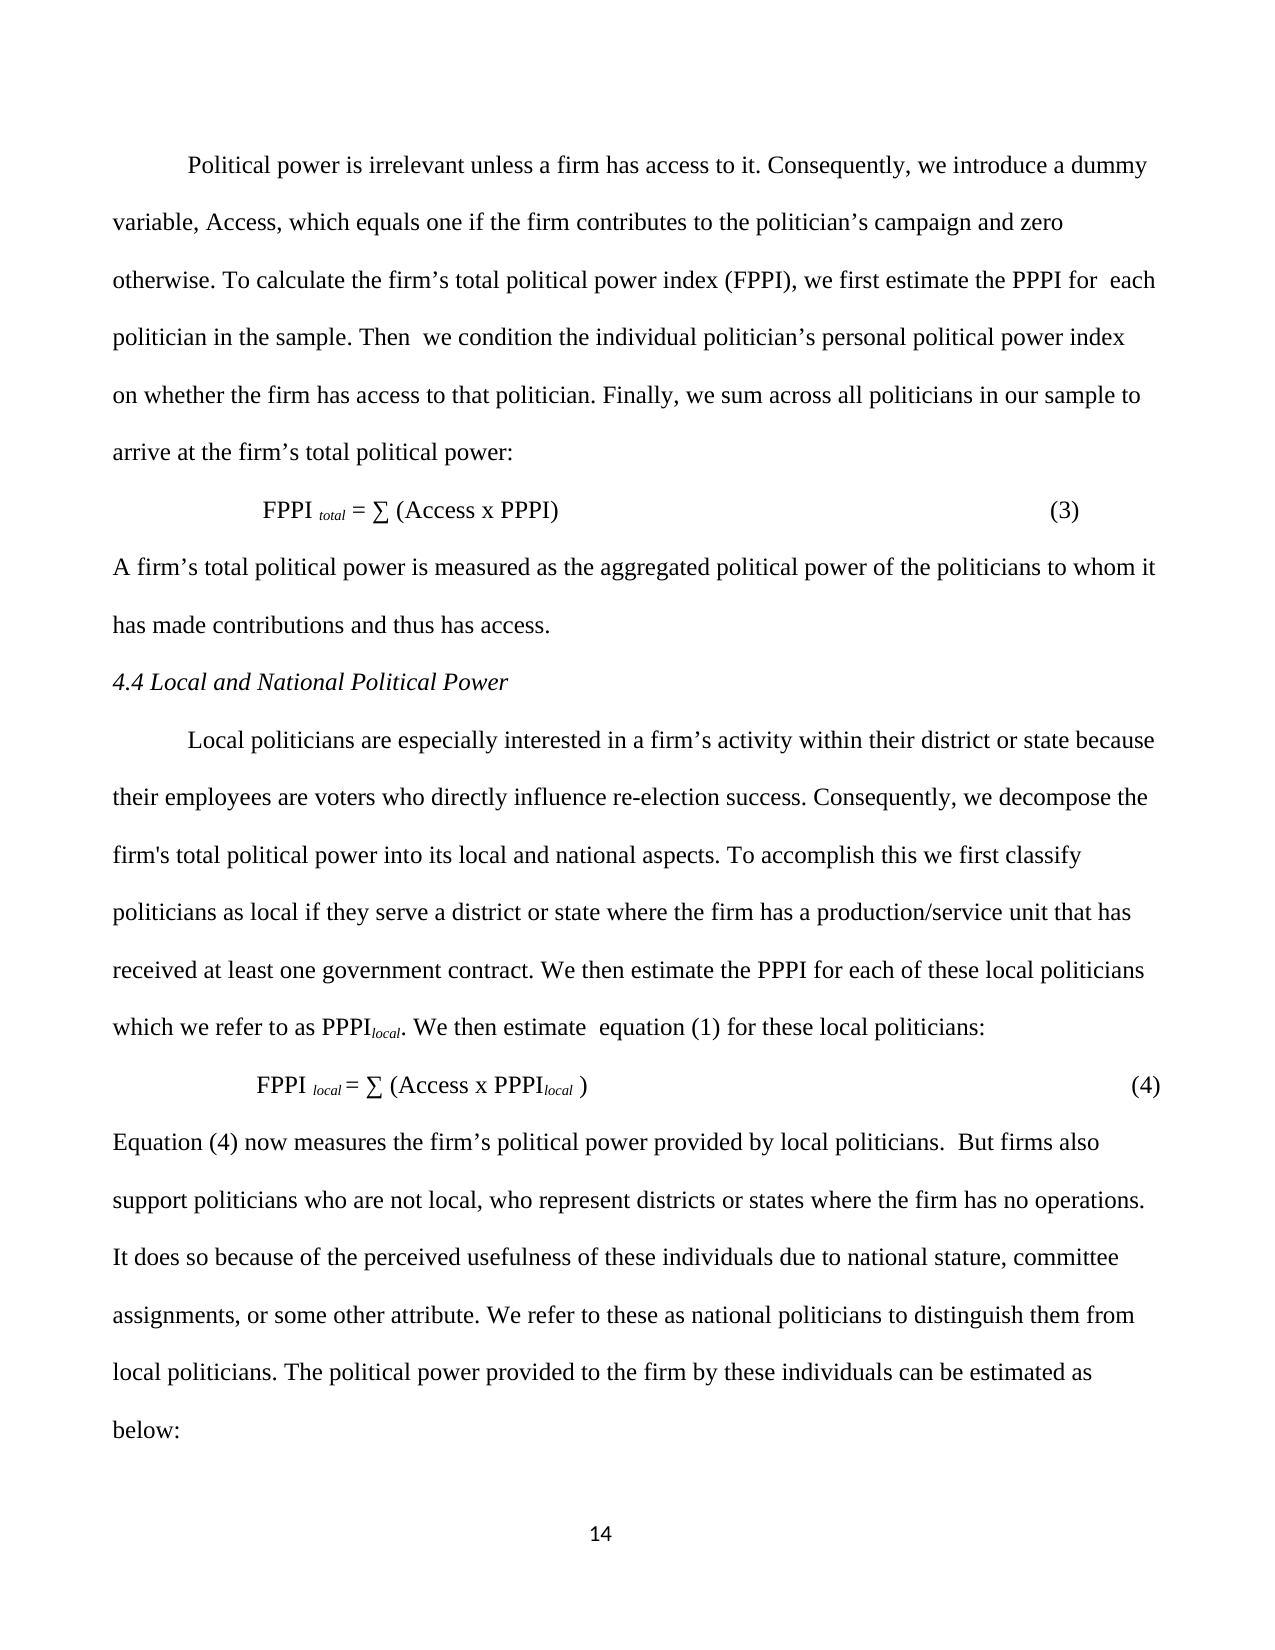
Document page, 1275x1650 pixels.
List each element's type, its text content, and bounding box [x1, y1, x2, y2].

text A firm’s total political power is measured as the aggregated political power of the politicians to whom it has made contributions and thus has access. [112, 552, 1162, 639]
text Equation (4) now measures the firm’s political power provided by local politicians. But firms also support politicians who are not local, who represent districts or states where the firm has no operations. It does so because of the perceived usefulness of these individuals due to national stature, committee assignments, or some other attribute. We refer to these as national politicians to distinguish them from local politicians. The political power provided to the firm by these individuals can be estimated as below: [112, 1127, 1162, 1444]
text Political power is irrelevant unless a firm has access to it. Consequently, we introduce a dummy variable, Access, which equals one if the firm contributes to the politician’s campaign and zero otherwise. To calculate the firm’s total political power index (FPPI), we first estimate the PPPI for each politician in the sample. Then we condition the individual politician’s personal political power index on whether the firm has access to that politician. Finally, we sum across all politicians in our sample to arrive at the firm’s total political power: [112, 150, 1162, 466]
text FPPI local = ∑ (Access x PPPIlocal ) (4) [112, 1070, 1162, 1099]
text 4.4 Local and National Political Power [112, 667, 1162, 696]
text FPPI total = ∑ (Access x PPPI) (3) [112, 495, 1162, 524]
text Local politicians are especially interested in a firm’s activity within their district or state because their employees are voters who directly influence re-election success. Consequently, we decompose the firm's total political power into its local and national aspects. To accomplish this we first classify politicians as local if they serve a district or state where the firm has a production/service unit that has received at least one government contract. We then estimate the PPPI for each of these local politicians which we refer to as PPPIlocal. We then estimate equation (1) for these local politicians: [112, 725, 1162, 1041]
